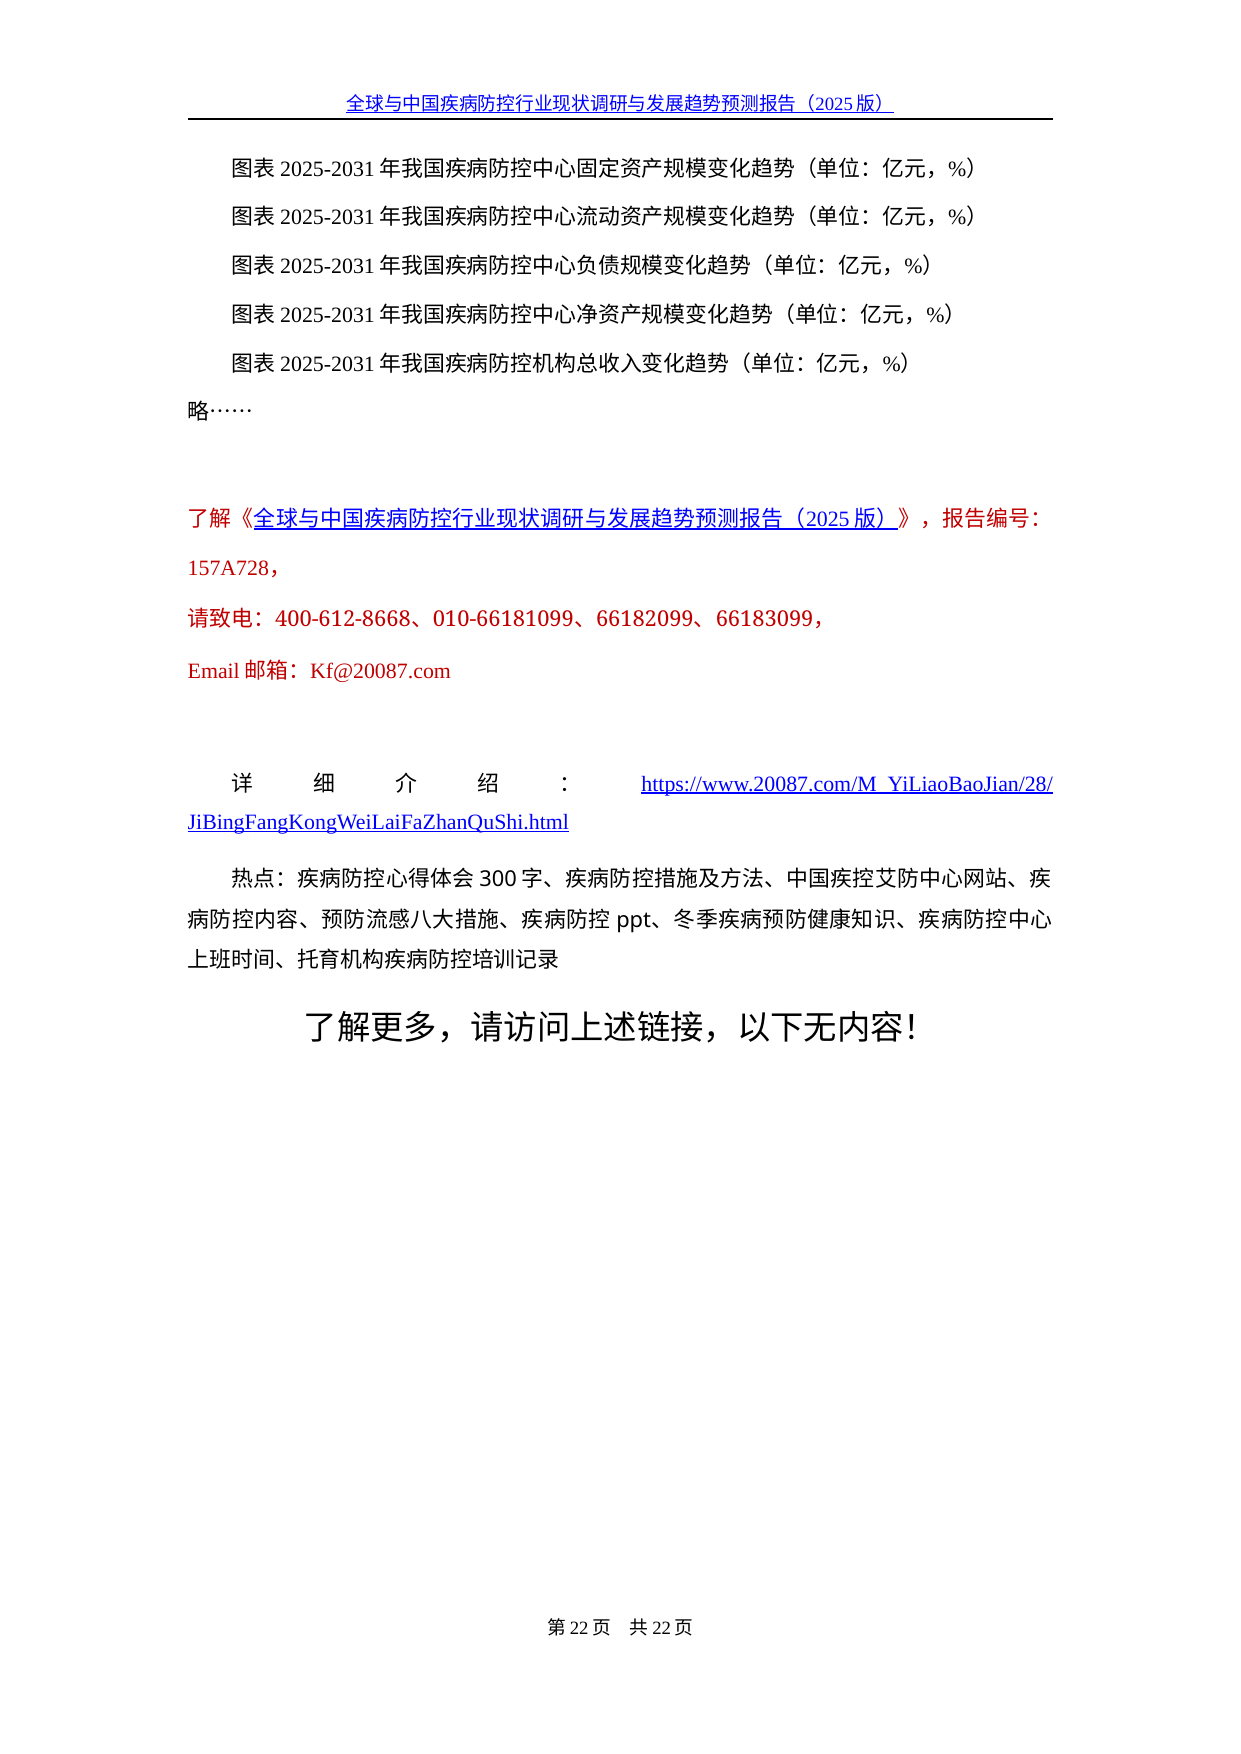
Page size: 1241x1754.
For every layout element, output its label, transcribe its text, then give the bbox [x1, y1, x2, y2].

text Email邮箱：Kf@20087.com [187, 652, 1053, 685]
text 了解《全球与中国疾病防控行业现状调研与发展趋势预测报告（2025版）》，报告编号：157A728， [187, 500, 1053, 582]
title 了解更多，请访问上述链接，以下无内容！ [187, 992, 1053, 1057]
text 详细介绍：https://www.20087.com/M_YiLiaoBaoJian/28/JiBingFangKongWeiLaiFaZhanQuShi.html [187, 765, 1053, 838]
text 热点：疾病防控心得体会300字、疾病防控措施及方法、中国疾控艾防中心网站、疾病防控内容、预防流感八大措施、疾病防控ppt、冬季疾病预防健康知识、疾病防控中心上班时间、托育机构疾病防控培训记录 [187, 861, 1053, 974]
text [187, 150, 1053, 426]
text 请致电：400-612-8668、010-66181099、66182099、66183099， [187, 601, 1053, 633]
